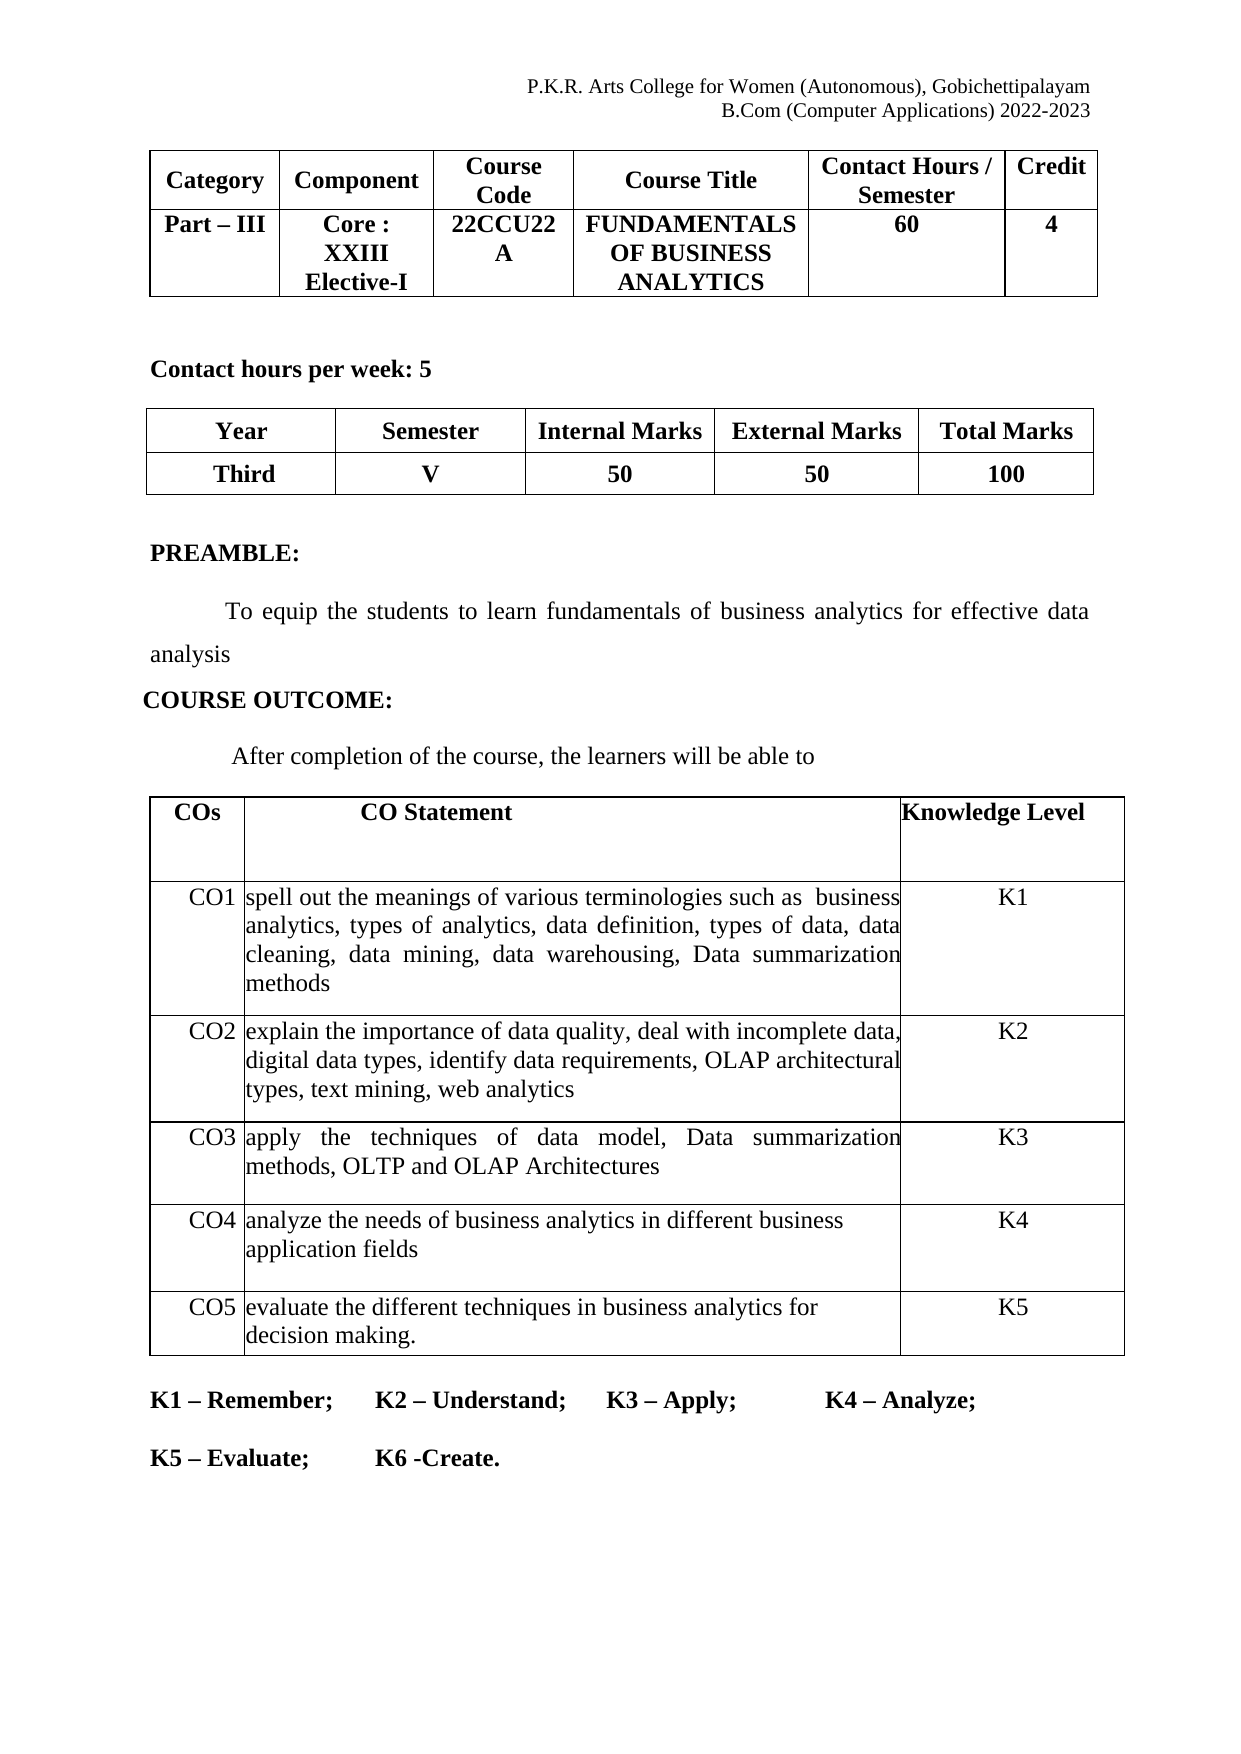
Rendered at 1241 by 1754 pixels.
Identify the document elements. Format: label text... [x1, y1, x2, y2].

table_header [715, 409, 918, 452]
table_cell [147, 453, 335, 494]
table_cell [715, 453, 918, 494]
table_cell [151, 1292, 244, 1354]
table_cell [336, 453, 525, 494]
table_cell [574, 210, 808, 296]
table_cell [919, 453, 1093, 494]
text K5 – Evaluate; K6 -Create. [150, 1443, 1090, 1472]
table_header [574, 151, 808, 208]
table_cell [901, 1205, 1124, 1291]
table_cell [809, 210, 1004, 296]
text PREAMBLE: [150, 538, 1090, 567]
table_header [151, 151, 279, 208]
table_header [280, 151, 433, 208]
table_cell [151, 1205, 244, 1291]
text K1 – Remember; K2 – Understand; K3 – Apply; K4 – Analyze; [150, 1385, 1090, 1414]
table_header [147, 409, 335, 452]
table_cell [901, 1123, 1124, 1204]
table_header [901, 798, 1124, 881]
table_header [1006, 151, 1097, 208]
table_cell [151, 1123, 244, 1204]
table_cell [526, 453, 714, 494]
text To equip the students to learn fundamentals of business analytics for effective data analysis [150, 596, 1090, 668]
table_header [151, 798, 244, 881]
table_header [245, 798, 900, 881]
text After completion of the course, the learners will be able to [150, 683, 1090, 770]
text Contact hours per week: 5 [150, 354, 1090, 383]
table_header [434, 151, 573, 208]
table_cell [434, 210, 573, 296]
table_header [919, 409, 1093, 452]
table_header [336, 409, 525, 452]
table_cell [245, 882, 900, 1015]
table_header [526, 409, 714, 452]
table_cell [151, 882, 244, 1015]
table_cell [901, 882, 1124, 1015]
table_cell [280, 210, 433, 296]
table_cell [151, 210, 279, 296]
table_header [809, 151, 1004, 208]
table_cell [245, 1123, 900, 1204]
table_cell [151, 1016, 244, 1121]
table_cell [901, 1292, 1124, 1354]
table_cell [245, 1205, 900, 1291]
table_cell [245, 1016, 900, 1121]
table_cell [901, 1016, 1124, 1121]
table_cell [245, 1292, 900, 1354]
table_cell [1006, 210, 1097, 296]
